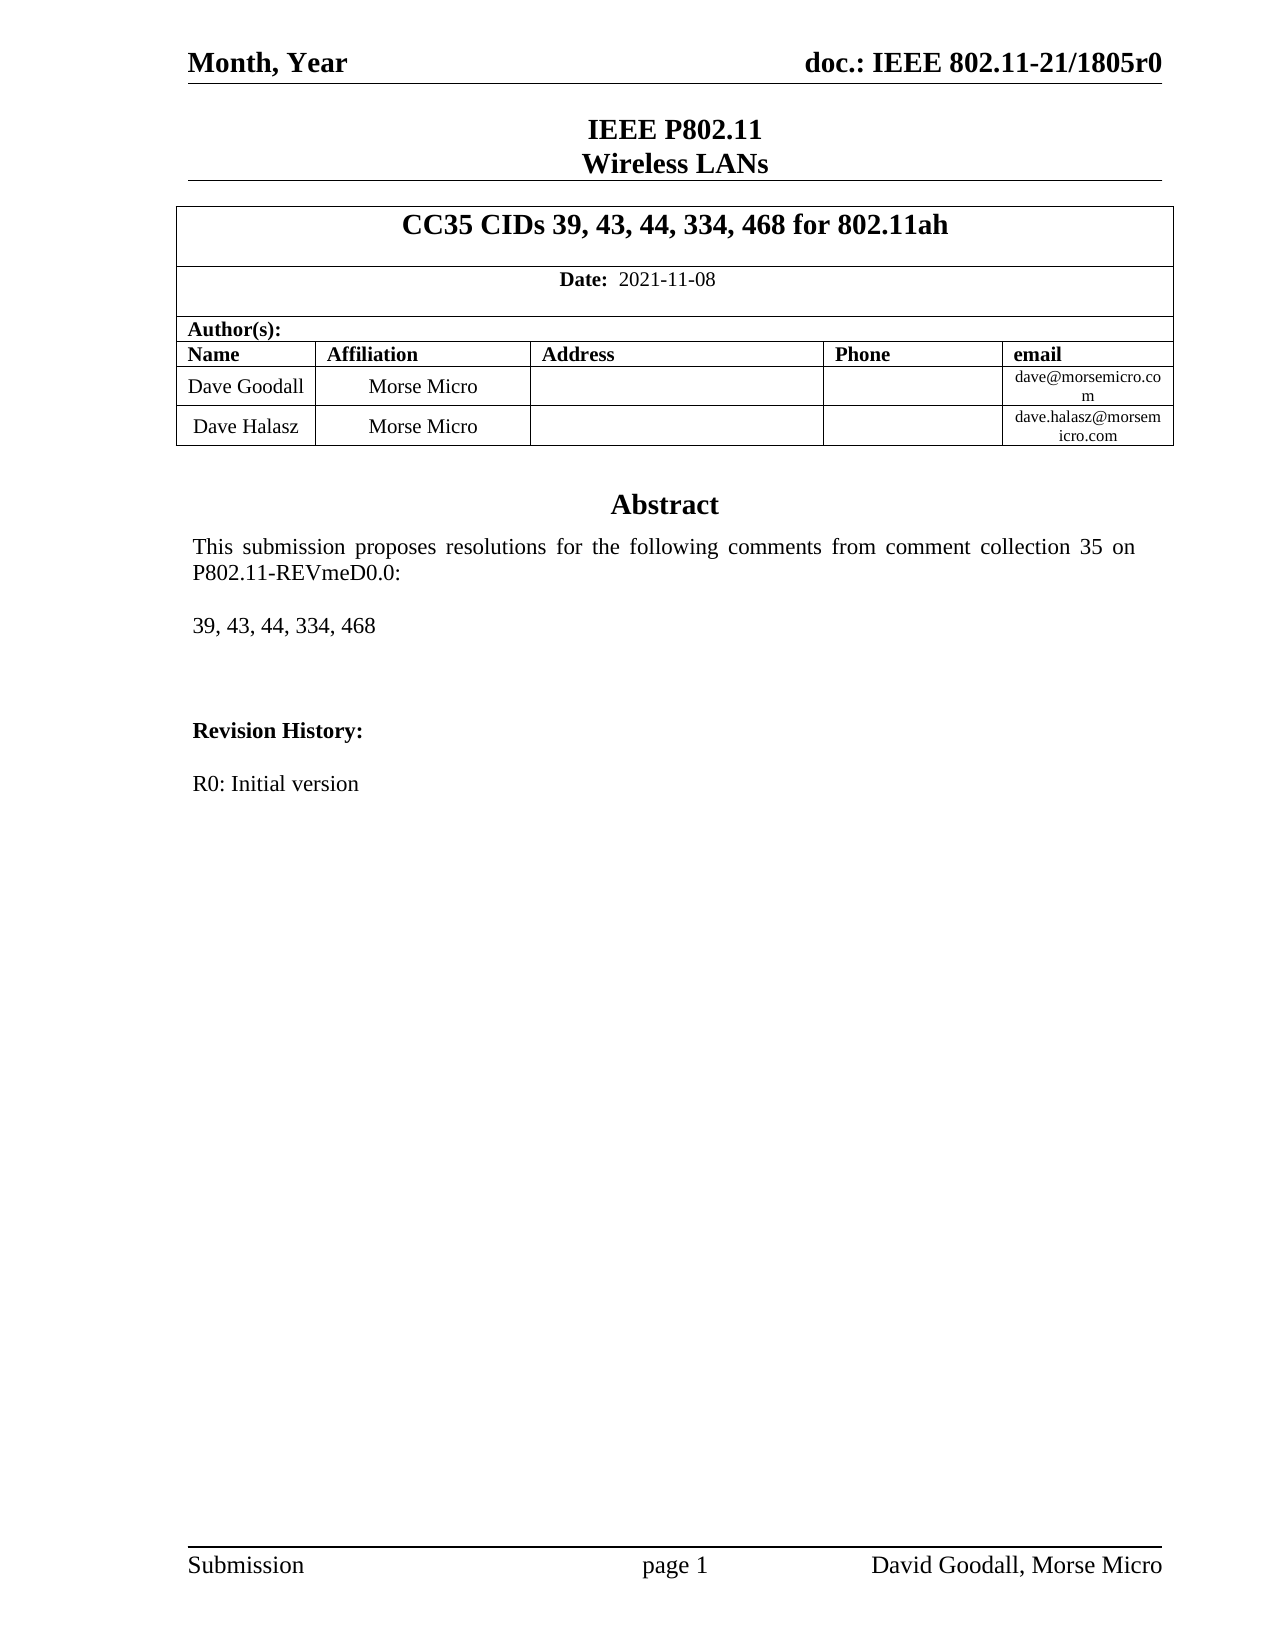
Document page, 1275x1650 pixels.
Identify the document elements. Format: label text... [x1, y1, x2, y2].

table_cell Date: 2021-11-08 [177, 267, 1173, 316]
table_cell [531, 367, 823, 405]
table_cell Address [531, 342, 823, 366]
table_cell Morse Micro [316, 367, 530, 405]
table_cell Phone [824, 342, 1002, 366]
text IEEE P802.11 Wireless LANs [187, 112, 1162, 181]
table_cell Morse Micro [316, 406, 530, 445]
table_cell dave@morsemicro.com [1003, 367, 1173, 405]
table_cell [824, 367, 1002, 405]
table_cell [824, 406, 1002, 445]
table_header CC35 CIDs 39, 43, 44, 334, 468 for 802.11ah [177, 207, 1173, 266]
table_cell Dave Halasz [177, 406, 315, 445]
table_cell email [1003, 342, 1173, 366]
table_cell Author(s): [177, 317, 1173, 341]
table_cell dave.halasz@morsemicro.com [1003, 406, 1173, 445]
table_cell Name [177, 342, 315, 366]
table_cell Dave Goodall [177, 367, 315, 405]
table_cell [531, 406, 823, 445]
table_cell Affiliation [316, 342, 530, 366]
